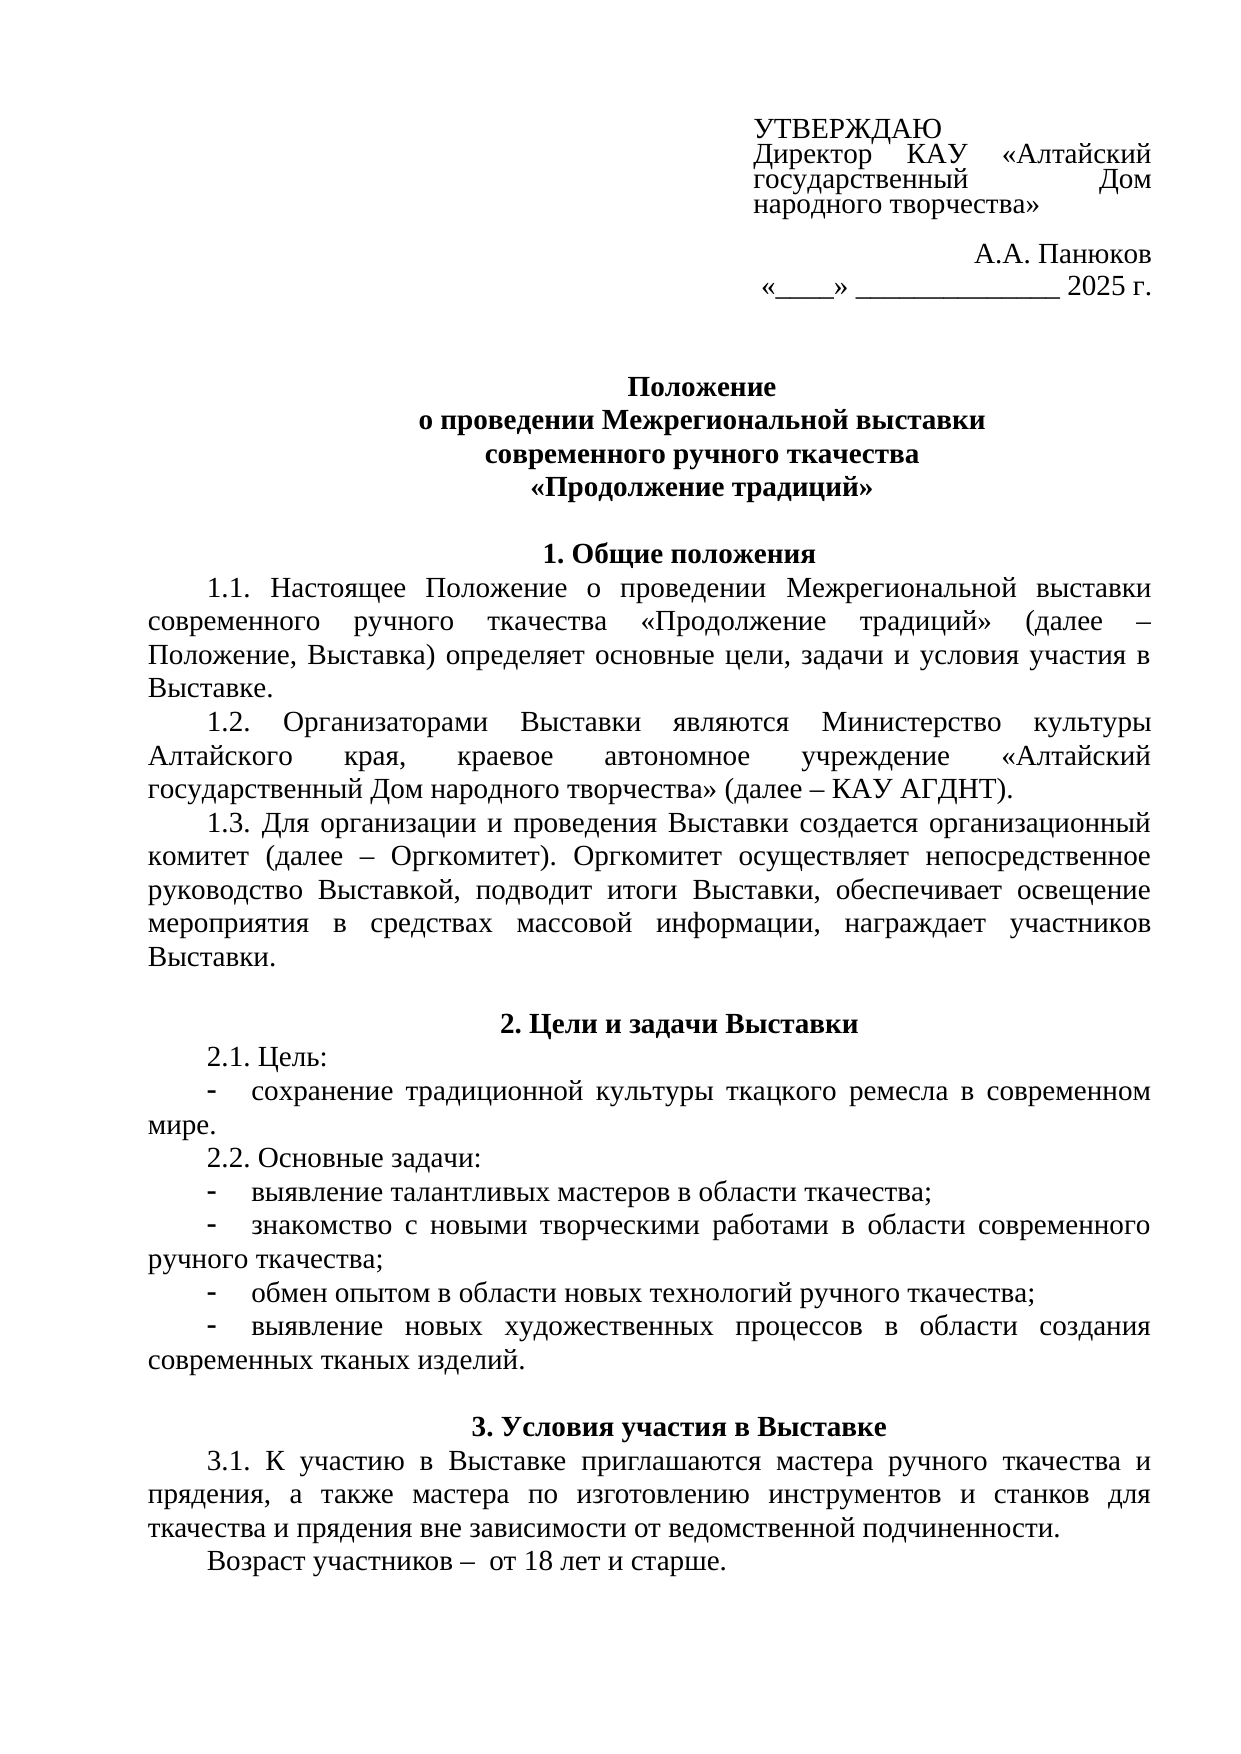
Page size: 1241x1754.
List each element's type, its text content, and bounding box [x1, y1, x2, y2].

text 3. Условия участия в Выставке [148, 1409, 1152, 1443]
list современного ручного ткачества [252, 436, 1152, 469]
text 1. Общие положения [148, 536, 1152, 570]
list Настоящее Положение о проведении Межрегиональной выставки современного ручного ткачества «Продолжение традиций» (далее – Положение, Выставка) определяет основные цели, задачи и условия участия в Выставке. [148, 570, 1152, 704]
list знакомство с новыми творческими работами в области современного ручного ткачества; [148, 1207, 1152, 1275]
list сохранение традиционной культуры ткацкого ремесла в современном мире. [148, 1073, 1152, 1140]
list Для организации и проведения Выставки создается организационный комитет (далее – Оргкомитет). Оргкомитет осуществляет непосредственное руководство Выставкой, подводит итоги Выставки, обеспечивает освещение мероприятия в средствах массовой информации, награждает участников Выставки. [148, 805, 1152, 972]
list о проведении Межрегиональной выставки [252, 402, 1152, 436]
text Директор КАУ «Алтайский государственный Дом народного творчества» [753, 143, 1152, 218]
list обмен опытом в области новых технологий ручного ткачества; [148, 1275, 1152, 1308]
text 2.1. Цель: [148, 1039, 1152, 1073]
text «____» ______________ 2025 г. [177, 268, 1152, 302]
text 2. Цели и задачи Выставки [148, 1006, 1152, 1039]
list выявление новых художественных процессов в области создания современных тканых изделий. [148, 1308, 1152, 1376]
text А.А. Панюков [177, 243, 1152, 268]
list Положение [252, 369, 1152, 402]
list Организаторами Выставки являются Министерство культуры Алтайского края, краевое автономное учреждение «Алтайский государственный Дом народного творчества» (далее – КАУ АГДНТ). [148, 704, 1152, 805]
text 2.2. Основные задачи: [148, 1140, 1152, 1174]
text 3.1. К участию в Выставке приглашаются мастера ручного ткачества и прядения, а также мастера по изготовлению инструментов и станков для ткачества и прядения вне зависимости от ведомственной подчиненности. [148, 1443, 1152, 1543]
list выявление талантливых мастеров в области ткачества; [148, 1174, 1152, 1207]
text УТВЕРЖДАЮ [753, 118, 1152, 143]
list «Продолжение традиций» [252, 469, 1152, 503]
text Возраст участников – от 18 лет и старше. [148, 1543, 1152, 1577]
